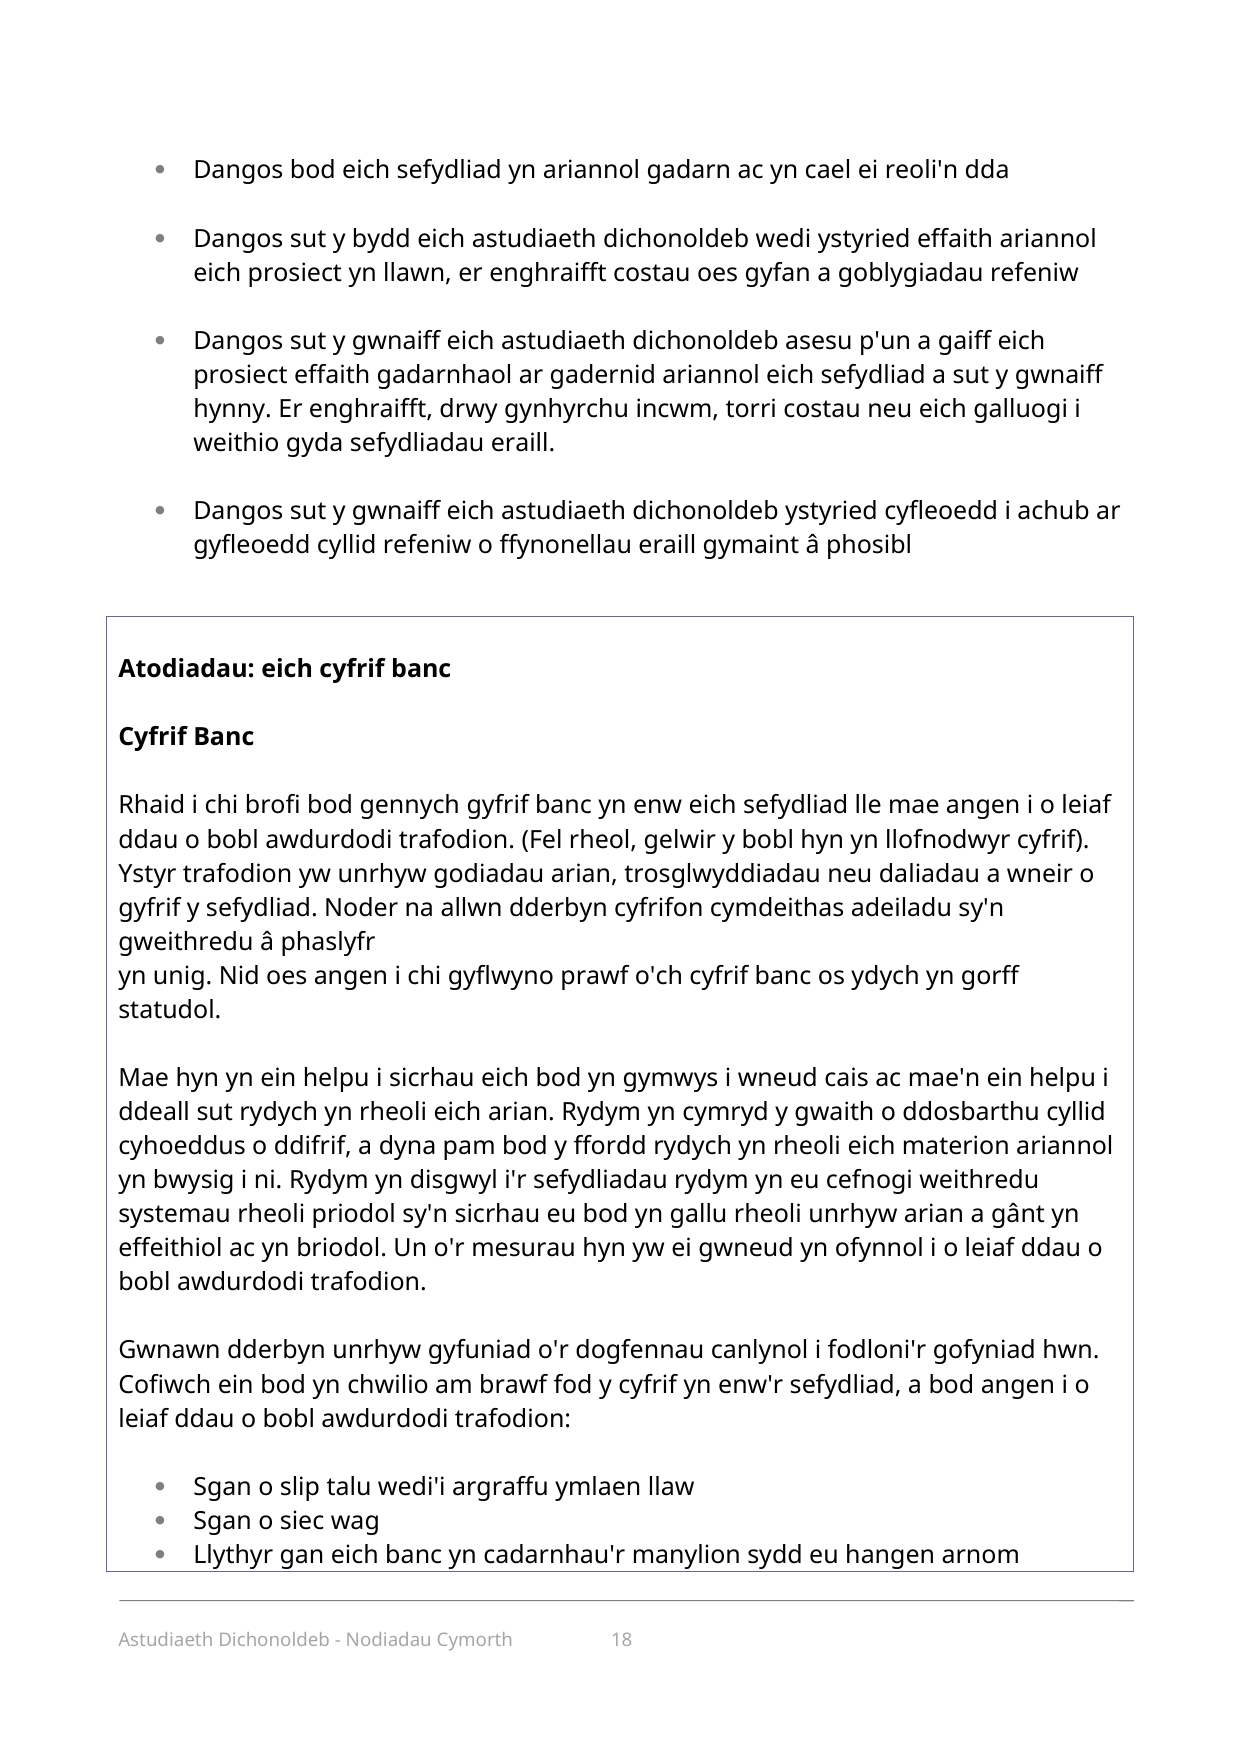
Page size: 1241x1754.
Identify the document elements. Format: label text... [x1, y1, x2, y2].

list Dangos sut y gwnaiff eich astudiaeth dichonoldeb asesu p'un a gaiff eich prosiect effaith gadarnhaol ar gadernid ariannol eich sefydliad a sut y gwnaiff hynny. Er enghraifft, drwy gynhyrchu incwm, torri costau neu eich galluogi i weithio gyda sefydliadau eraill. [156, 322, 1122, 459]
list Dangos sut y gwnaiff eich astudiaeth dichonoldeb ystyried cyfleoedd i achub ar gyfleoedd cyllid refeniw o ffynonellau eraill gymaint â phosibl [156, 493, 1122, 561]
list Dangos bod eich sefydliad yn ariannol gadarn ac yn cael ei reoli'n dda [156, 152, 1122, 186]
list Dangos sut y bydd eich astudiaeth dichonoldeb wedi ystyried effaith ariannol eich prosiect yn llawn, er enghraifft costau oes gyfan a goblygiadau refeniw [156, 220, 1122, 288]
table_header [107, 617, 1133, 1571]
